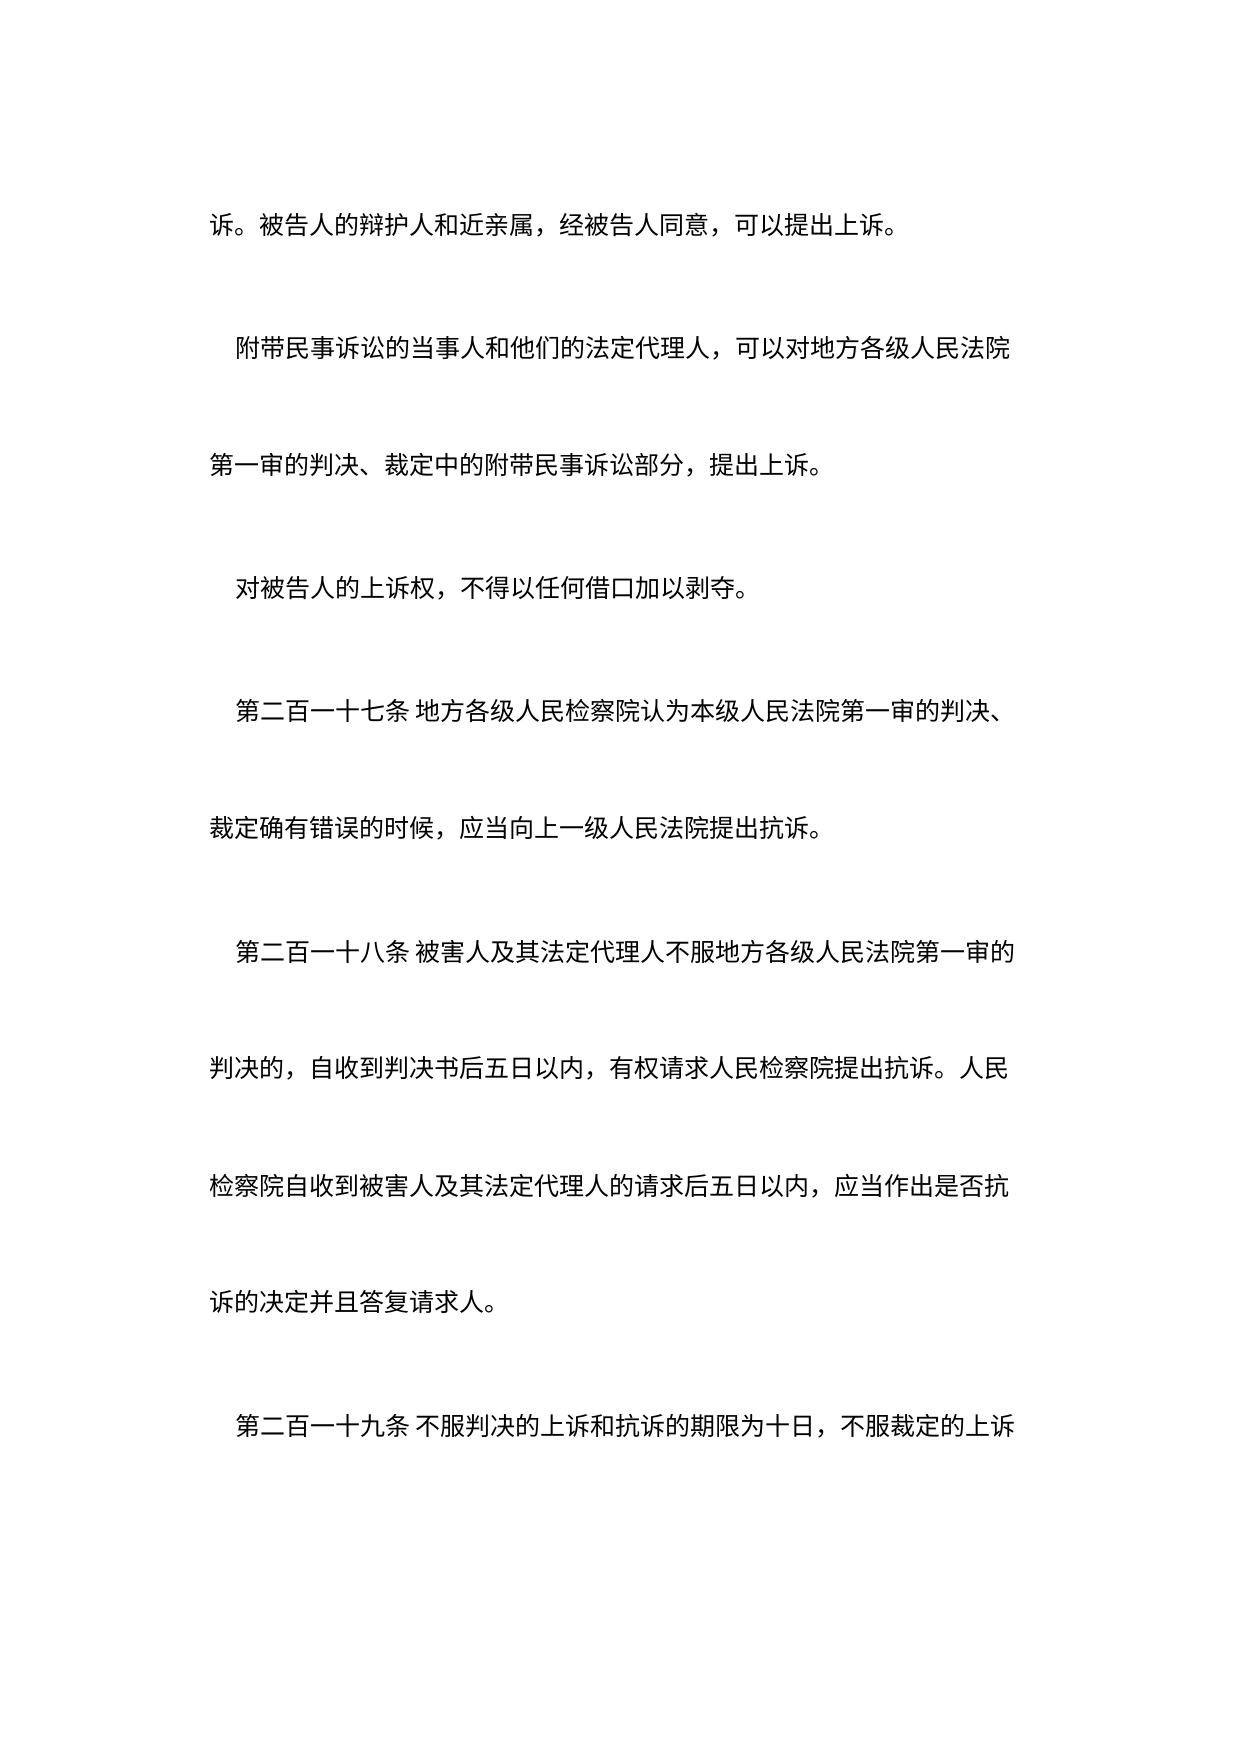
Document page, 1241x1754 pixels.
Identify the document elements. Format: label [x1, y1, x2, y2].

table_header [209, 162, 1031, 1457]
